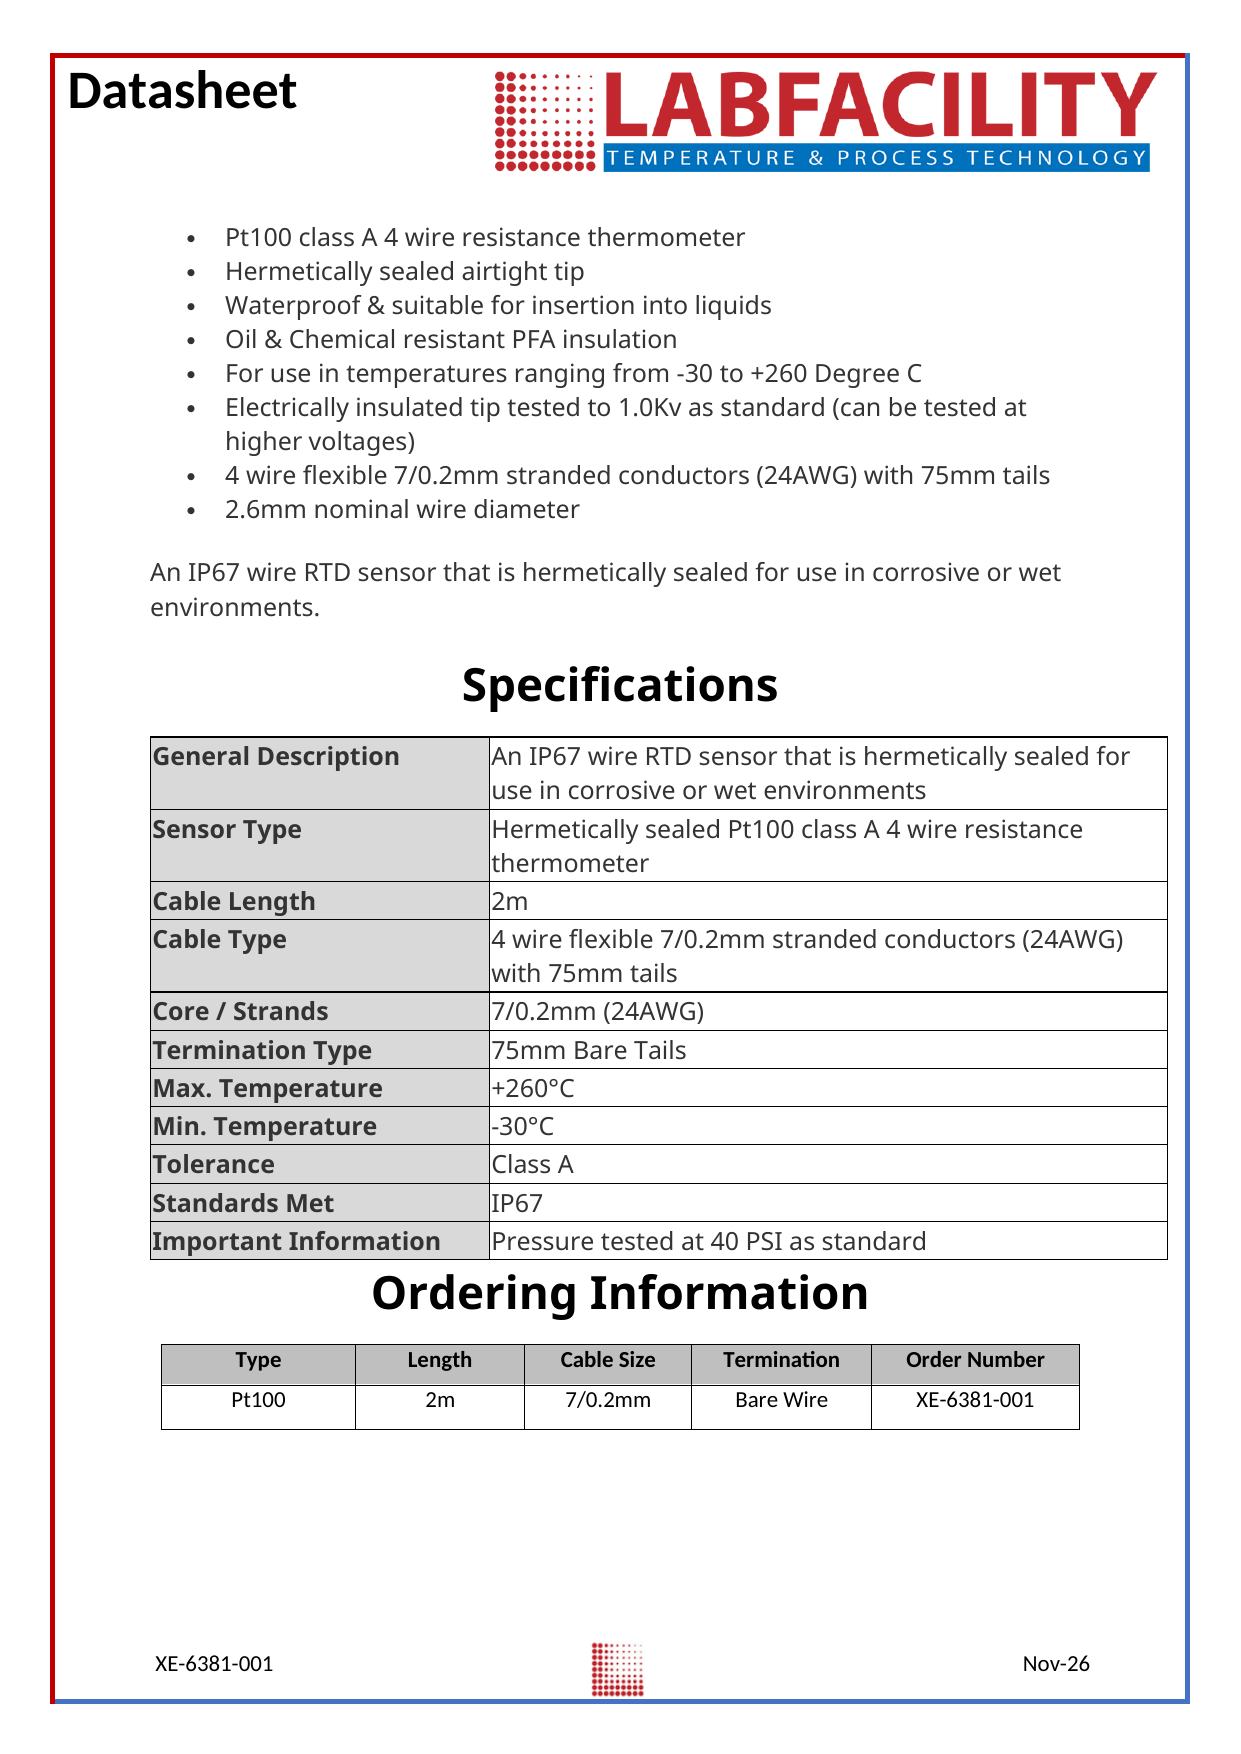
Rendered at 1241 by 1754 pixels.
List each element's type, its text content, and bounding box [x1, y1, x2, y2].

table_cell 7/0.2mm [525, 1386, 691, 1428]
table_cell 7/0.2mm (24AWG) [490, 993, 1167, 1030]
table_cell Hermetically sealed Pt100 class A 4 wire resistance thermometer [490, 810, 1167, 881]
table_cell +260°C [490, 1069, 1167, 1106]
table_cell IP67 [490, 1184, 1167, 1221]
table_cell Termination Type [151, 1031, 489, 1068]
table_cell XE-6381-001 [872, 1386, 1079, 1428]
list Oil & Chemical resistant PFA insulation [187, 322, 1090, 356]
table_cell Min. Temperature [151, 1107, 489, 1144]
table_cell Important Information [151, 1222, 489, 1259]
table_cell Cable Length [151, 882, 489, 919]
table_header Order Number [872, 1345, 1079, 1384]
table_header An IP67 wire RTD sensor that is hermetically sealed for use in corrosive or wet environments [490, 738, 1167, 809]
list 2.6mm nominal wire diameter [187, 492, 1090, 526]
picture [589, 1638, 646, 1699]
table_header Type [162, 1345, 355, 1384]
table_cell Pt100 [162, 1386, 355, 1428]
table_cell Bare Wire [692, 1386, 871, 1428]
list For use in temperatures ranging from -30 to +260 Degree C [187, 356, 1090, 390]
list Waterproof & suitable for insertion into liquids [187, 287, 1090, 322]
table_cell 75mm Bare Tails [490, 1031, 1167, 1068]
table_cell -30°C [490, 1107, 1167, 1144]
table_header Cable Size [525, 1345, 691, 1384]
table_cell Cable Type [151, 920, 489, 991]
table_cell 4 wire flexible 7/0.2mm stranded conductors (24AWG) with 75mm tails [490, 920, 1167, 991]
table_cell 2m [490, 882, 1167, 919]
table_header Termination [692, 1345, 871, 1384]
text Specifications [150, 652, 1090, 715]
text Ordering Information [150, 1260, 1090, 1322]
table_cell Pressure tested at 40 PSI as standard [490, 1222, 1167, 1259]
list Electrically insulated tip tested to 1.0Kv as standard (can be tested at higher voltages) [187, 390, 1090, 458]
list Hermetically sealed airtight tip [187, 253, 1090, 287]
list 4 wire flexible 7/0.2mm stranded conductors (24AWG) with 75mm tails [187, 458, 1090, 492]
table_cell Class A [490, 1145, 1167, 1183]
table_cell Core / Strands [151, 993, 489, 1030]
text An IP67 wire RTD sensor that is hermetically sealed for use in corrosive or wet environments. [150, 555, 1090, 623]
table_cell Sensor Type [151, 810, 489, 881]
table_cell Standards Met [151, 1184, 489, 1221]
table_header Length [356, 1345, 524, 1384]
table_cell Max. Temperature [151, 1069, 489, 1106]
table_cell 2m [356, 1386, 524, 1428]
picture [457, 60, 1180, 182]
table_header General Description [151, 738, 489, 809]
list Pt100 class A 4 wire resistance thermometer [187, 219, 1090, 253]
table_cell Tolerance [151, 1145, 489, 1183]
